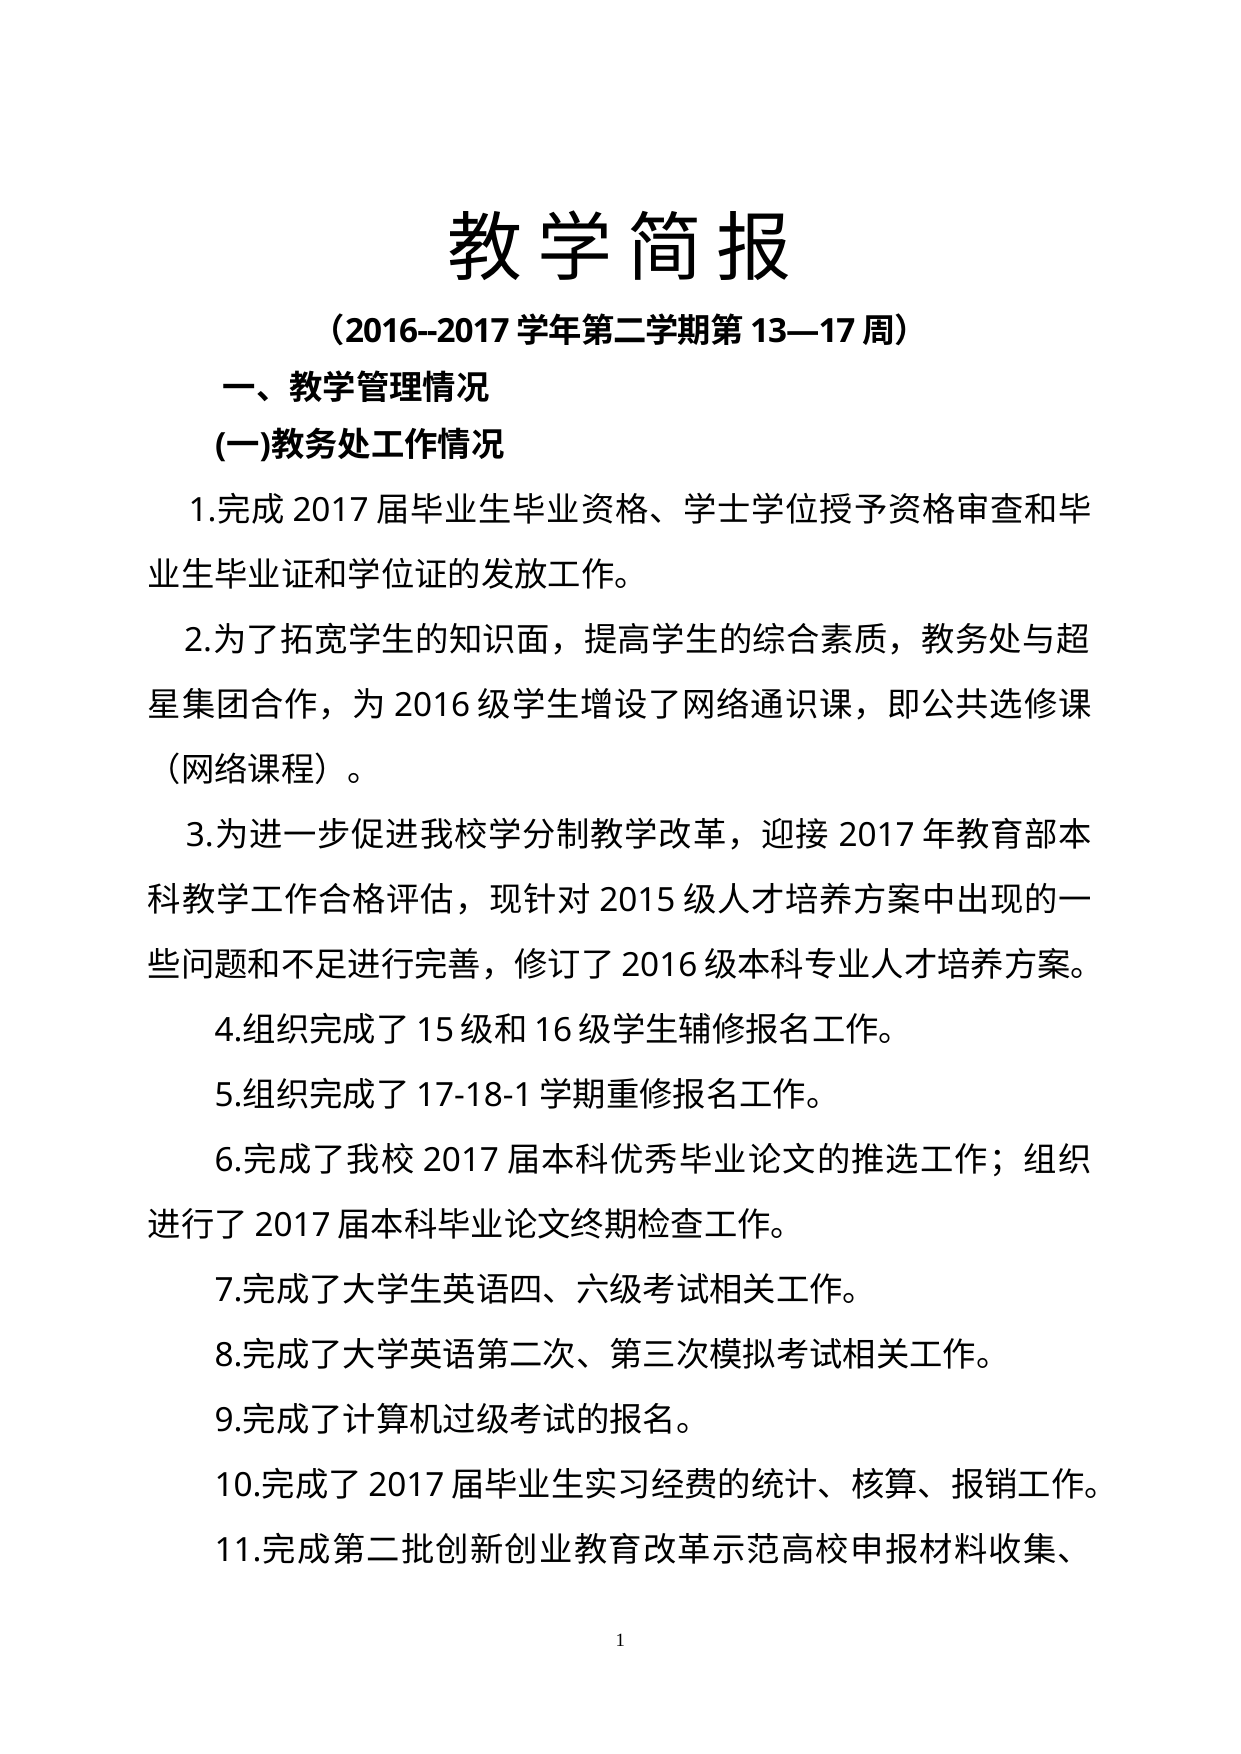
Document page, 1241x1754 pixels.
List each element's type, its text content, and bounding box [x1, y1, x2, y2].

text 5.组织完成了17-18-1学期重修报名工作。 [148, 1059, 1092, 1124]
text 一、教学管理情况 [148, 361, 1092, 409]
text 3.为进一步促进我校学分制教学改革，迎接2017年教育部本科教学工作合格评估，现针对2015级人才培养方案中出现的一些问题和不足进行完善，修订了2016级本科专业人才培养方案。 [148, 799, 1092, 994]
text 10.完成了2017届毕业生实习经费的统计、核算、报销工作。 [148, 1449, 1092, 1514]
text （2016--2017学年第二学期第13—17周） [148, 296, 1092, 361]
text 教 学 简 报 [148, 162, 1092, 296]
text 9.完成了计算机过级考试的报名。 [148, 1384, 1092, 1449]
text 6.完成了我校2017届本科优秀毕业论文的推选工作；组织进行了2017届本科毕业论文终期检查工作。 [148, 1124, 1092, 1254]
text 1.完成2017届毕业生毕业资格、学士学位授予资格审查和毕业生毕业证和学位证的发放工作。 [148, 474, 1092, 604]
text (一)教务处工作情况 [148, 409, 1092, 474]
text 4.组织完成了15级和16级学生辅修报名工作。 [148, 994, 1092, 1059]
text 2.为了拓宽学生的知识面，提高学生的综合素质，教务处与超星集团合作，为2016级学生增设了网络通识课，即公共选修课（网络课程）。 [148, 604, 1092, 799]
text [148, 1514, 1092, 1579]
text 7.完成了大学生英语四、六级考试相关工作。 [148, 1254, 1092, 1319]
text 8.完成了大学英语第二次、第三次模拟考试相关工作。 [148, 1319, 1092, 1384]
